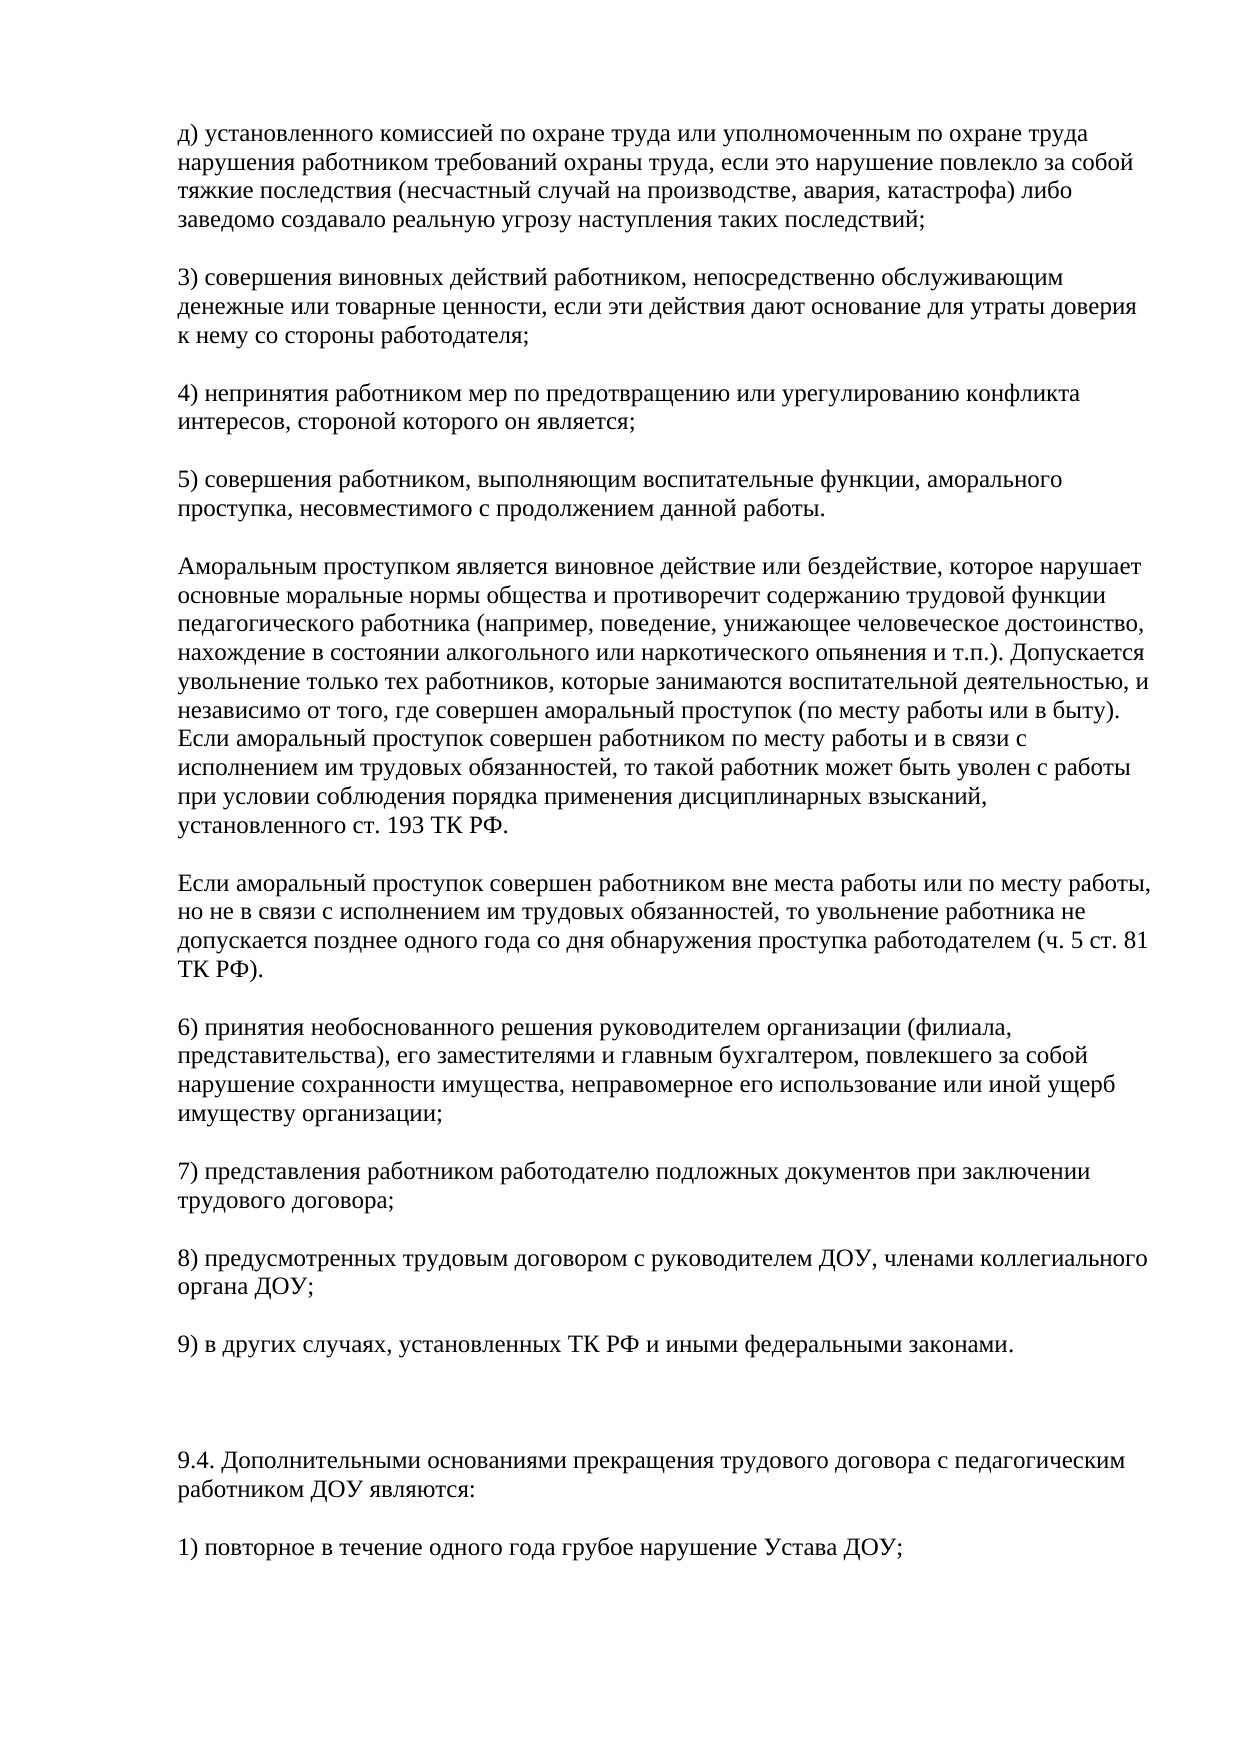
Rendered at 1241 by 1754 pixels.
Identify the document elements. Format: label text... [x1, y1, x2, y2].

text 4) непринятия работником мер по предотвращению или урегулированию конфликта интересов, стороной которого он является; [177, 378, 1152, 435]
text 1) повторное в течение одного года грубое нарушение Устава ДОУ; [177, 1532, 1152, 1561]
text 6) принятия необоснованного решения руководителем организации (филиала, представительства), его заместителями и главным бухгалтером, повлекшего за собой нарушение сохранности имущества, неправомерное его использование или иной ущерб имуществу организации; [177, 1012, 1152, 1127]
text 7) представления работником работодателю подложных документов при заключении трудового договора; [177, 1156, 1152, 1213]
text 8) предусмотренных трудовым договором с руководителем ДОУ, членами коллегиального органа ДОУ; [177, 1243, 1152, 1300]
text Аморальным проступком является виновное действие или бездействие, которое нарушает основные моральные нормы общества и противоречит содержанию трудовой функции педагогического работника (например, поведение, унижающее человеческое достоинство, нахождение в состоянии алкогольного или наркотического опьянения и т.п.). Допускается увольнение только тех работников, которые занимаются воспитательной деятельностью, и независимо от того, где совершен аморальный проступок (по месту работы или в быту). Если аморальный проступок совершен работником по месту работы и в связи с исполнением им трудовых обязанностей, то такой работник может быть уволен с работы при условии соблюдения порядка применения дисциплинарных взысканий, установленного ст. 193 ТК РФ. [177, 551, 1152, 838]
text 5) совершения работником, выполняющим воспитательные функции, аморального проступка, несовместимого с продолжением данной работы. [177, 464, 1152, 522]
text д) установленного комиссией по охране труда или уполномоченным по охране труда нарушения работником требований охраны труда, если это нарушение повлекло за собой тяжкие последствия (несчастный случай на производстве, авария, катастрофа) либо заведомо создавало реальную угрозу наступления таких последствий; [177, 118, 1152, 233]
text 3) совершения виновных действий работником, непосредственно обслуживающим денежные или товарные ценности, если эти действия дают основание для утраты доверия к нему со стороны работодателя; [177, 262, 1152, 348]
text Если аморальный проступок совершен работником вне места работы или по месту работы, но не в связи с исполнением им трудовых обязанностей, то увольнение работника не допускается позднее одного года со дня обнаружения проступка работодателем (ч. 5 ст. 81 ТК РФ). [177, 868, 1152, 983]
text 9) в других случаях, установленных ТК РФ и иными федеральными законами. [177, 1329, 1152, 1358]
text 9.4. Дополнительными основаниями прекращения трудового договора с педагогическим работником ДОУ являются: [177, 1445, 1152, 1503]
